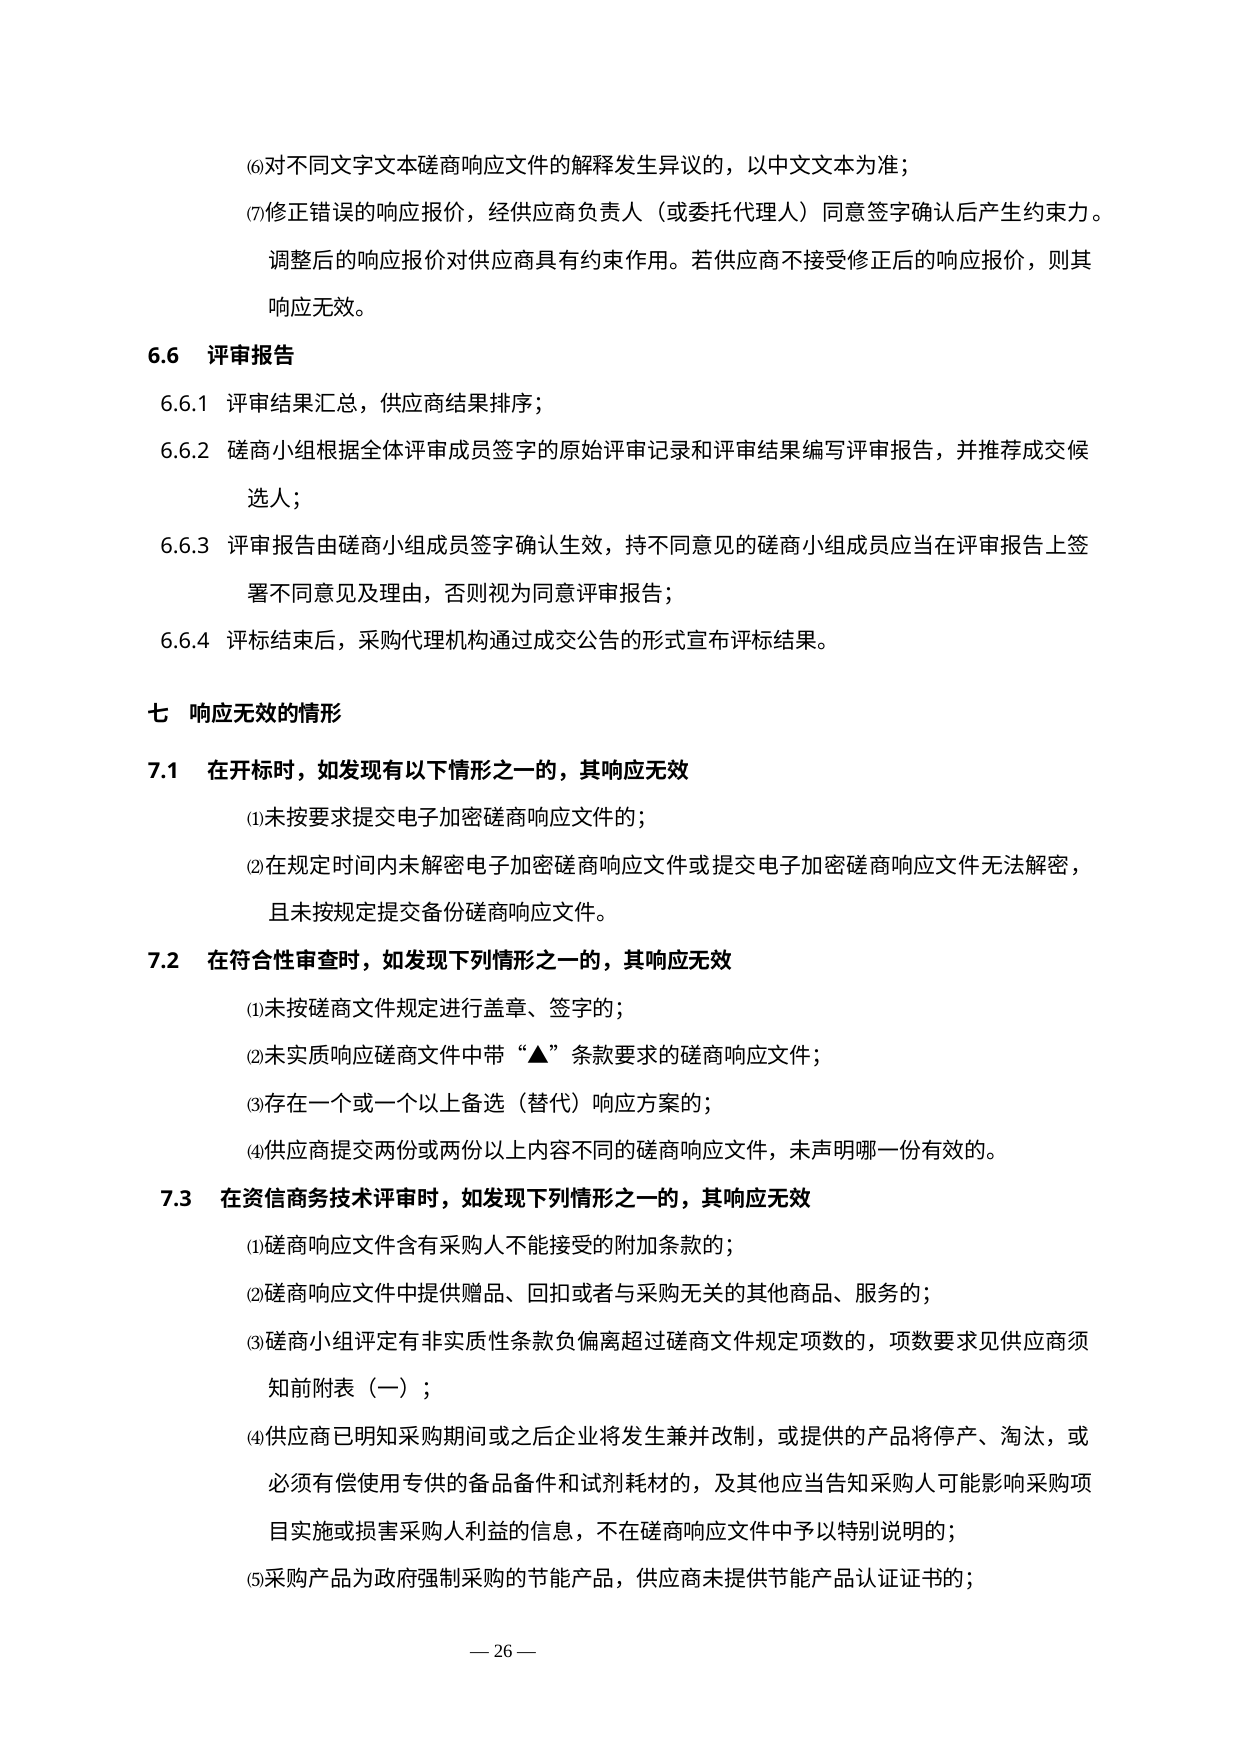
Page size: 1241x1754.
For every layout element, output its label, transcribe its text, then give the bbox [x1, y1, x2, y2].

text ⑸采购产品为政府强制采购的节能产品，供应商未提供节能产品认证证书的； [246, 1561, 1092, 1593]
subtitle 7.2 在符合性审查时，如发现下列情形之一的，其响应无效 [148, 943, 1092, 975]
subtitle 7.3 在资信商务技术评审时，如发现下列情形之一的，其响应无效 [160, 1181, 1092, 1213]
text ⑴未按磋商文件规定进行盖章、签字的； [235, 991, 1092, 1022]
text ⑴未按要求提交电子加密磋商响应文件的； [235, 800, 1092, 832]
text ⑺修正错误的响应报价，经供应商负责人（或委托代理人）同意签字确认后产生约束力。调整后的响应报价对供应商具有约束作用。若供应商不接受修正后的响应报价，则其响应无效。 [246, 195, 1092, 322]
text ⑵未实质响应磋商文件中带“▲”条款要求的磋商响应文件； [235, 1038, 1092, 1070]
text ⑷供应商提交两份或两份以上内容不同的磋商响应文件，未声明哪一份有效的。 [246, 1133, 1092, 1165]
text ⑶存在一个或一个以上备选（替代）响应方案的； [246, 1086, 1092, 1117]
text ⑶磋商小组评定有非实质性条款负偏离超过磋商文件规定项数的，项数要求见供应商须知前附表（一）； [246, 1324, 1092, 1403]
text ⑷供应商已明知采购期间或之后企业将发生兼并改制，或提供的产品将停产、淘汰，或必须有偿使用专供的备品备件和试剂耗材的，及其他应当告知采购人可能影响采购项目实施或损害采购人利益的信息，不在磋商响应文件中予以特别说明的； [246, 1419, 1092, 1546]
text ⑹对不同文字文本磋商响应文件的解释发生异议的，以中文文本为准； [235, 148, 1092, 179]
text 6.6.4 评标结束后，采购代理机构通过成交公告的形式宣布评标结果。 [160, 623, 1092, 655]
text ⑵磋商响应文件中提供赠品、回扣或者与采购无关的其他商品、服务的； [235, 1276, 1092, 1308]
text ⑵在规定时间内未解密电子加密磋商响应文件或提交电子加密磋商响应文件无法解密，且未按规定提交备份磋商响应文件。 [246, 848, 1092, 927]
text 6.6.1 评审结果汇总，供应商结果排序； [160, 386, 1092, 417]
title 七 响应无效的情形 [148, 696, 1092, 728]
text 6.6.3 评审报告由磋商小组成员签字确认生效，持不同意见的磋商小组成员应当在评审报告上签署不同意见及理由，否则视为同意评审报告； [160, 528, 1092, 607]
text ⑴磋商响应文件含有采购人不能接受的附加条款的； [246, 1228, 1092, 1260]
subtitle 7.1 在开标时，如发现有以下情形之一的，其响应无效 [148, 753, 1092, 784]
text 6.6.2 磋商小组根据全体评审成员签字的原始评审记录和评审结果编写评审报告，并推荐成交候选人； [160, 433, 1092, 512]
subtitle 6.6 评审报告 [148, 338, 1092, 370]
